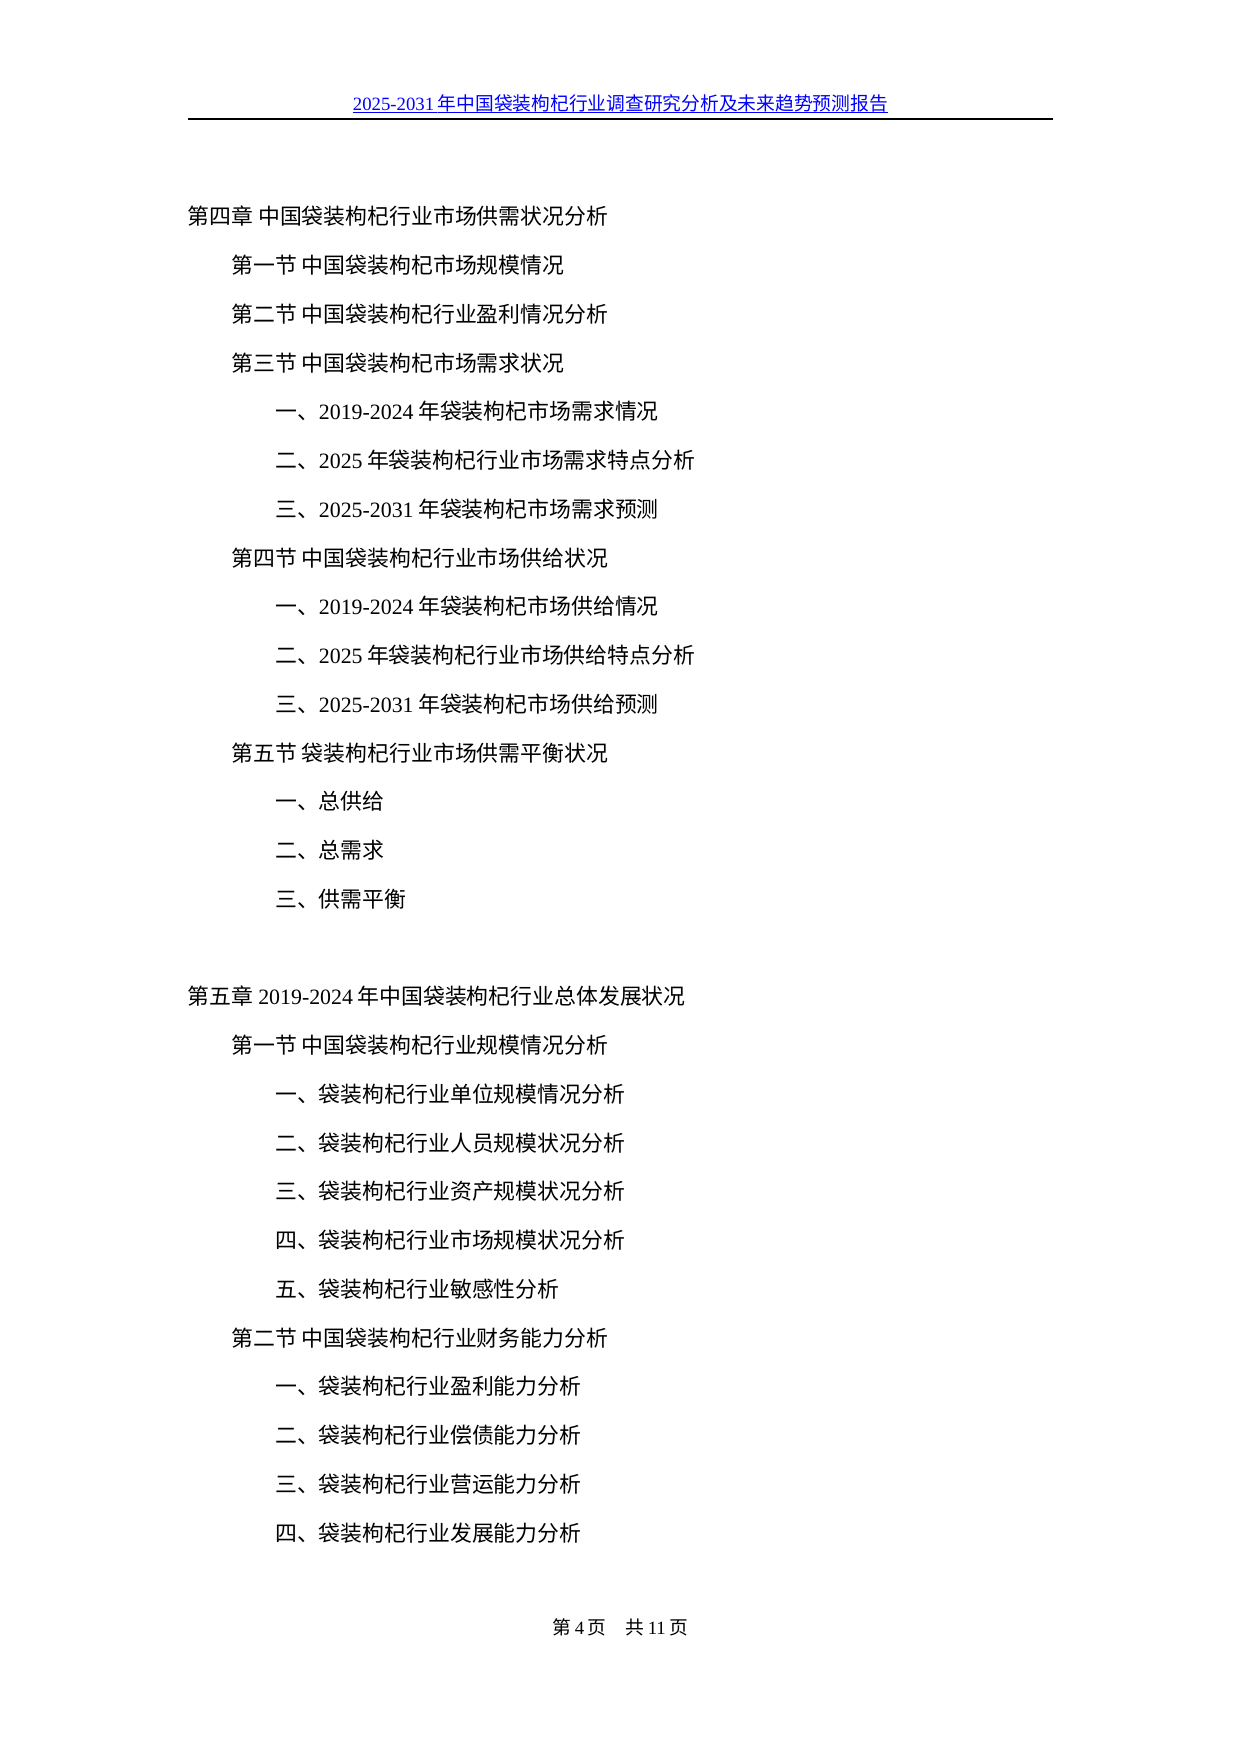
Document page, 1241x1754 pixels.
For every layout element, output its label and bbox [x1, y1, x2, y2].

text [187, 150, 1053, 1548]
